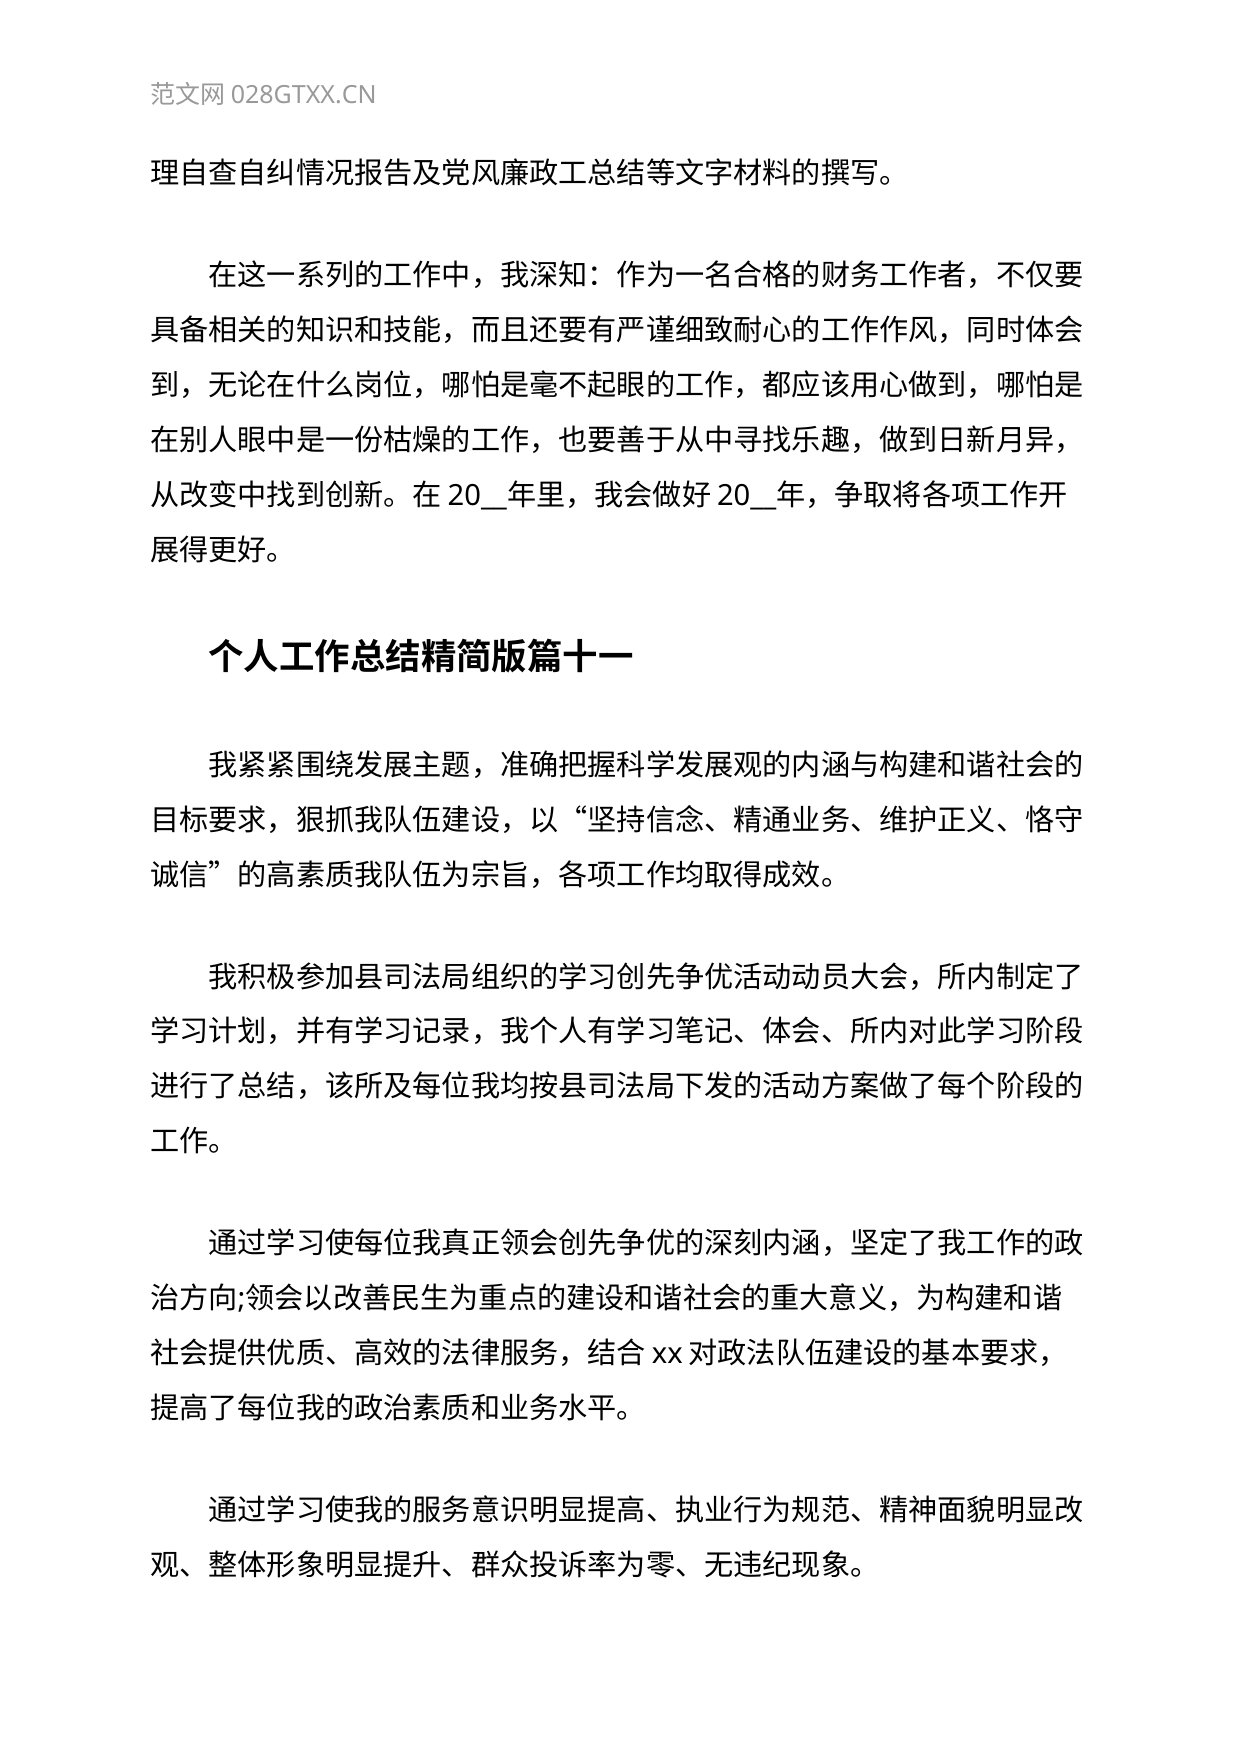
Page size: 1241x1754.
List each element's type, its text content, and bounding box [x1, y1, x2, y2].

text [150, 150, 1090, 192]
text 在这一系列的工作中，我深知：作为一名合格的财务工作者，不仅要具备相关的知识和技能，而且还要有严谨细致耐心的工作作风，同时体会到，无论在什么岗位，哪怕是毫不起眼的工作，都应该用心做到，哪怕是在别人眼中是一份枯燥的工作，也要善于从中寻找乐趣，做到日新月异，从改变中找到创新。在20__年里，我会做好20__年，争取将各项工作开展得更好。 [150, 252, 1090, 569]
text 通过学习使我的服务意识明显提高、执业行为规范、精神面貌明显改观、整体形象明显提升、群众投诉率为零、无违纪现象。 [150, 1486, 1090, 1583]
text 通过学习使每位我真正领会创先争优的深刻内涵，坚定了我工作的政治方向;领会以改善民生为重点的建设和谐社会的重大意义，为构建和谐社会提供优质、高效的法律服务，结合xx对政法队伍建设的基本要求，提高了每位我的政治素质和业务水平。 [150, 1219, 1090, 1427]
text 我积极参加县司法局组织的学习创先争优活动动员大会，所内制定了学习计划，并有学习记录，我个人有学习笔记、体会、所内对此学习阶段进行了总结，该所及每位我均按县司法局下发的活动方案做了每个阶段的工作。 [150, 953, 1090, 1160]
text 我紧紧围绕发展主题，准确把握科学发展观的内涵与构建和谐社会的目标要求，狠抓我队伍建设，以“坚持信念、精通业务、维护正义、恪守诚信”的高素质我队伍为宗旨，各项工作均取得成效。 [150, 742, 1090, 894]
text 个人工作总结精简版篇十一 [150, 628, 1090, 679]
